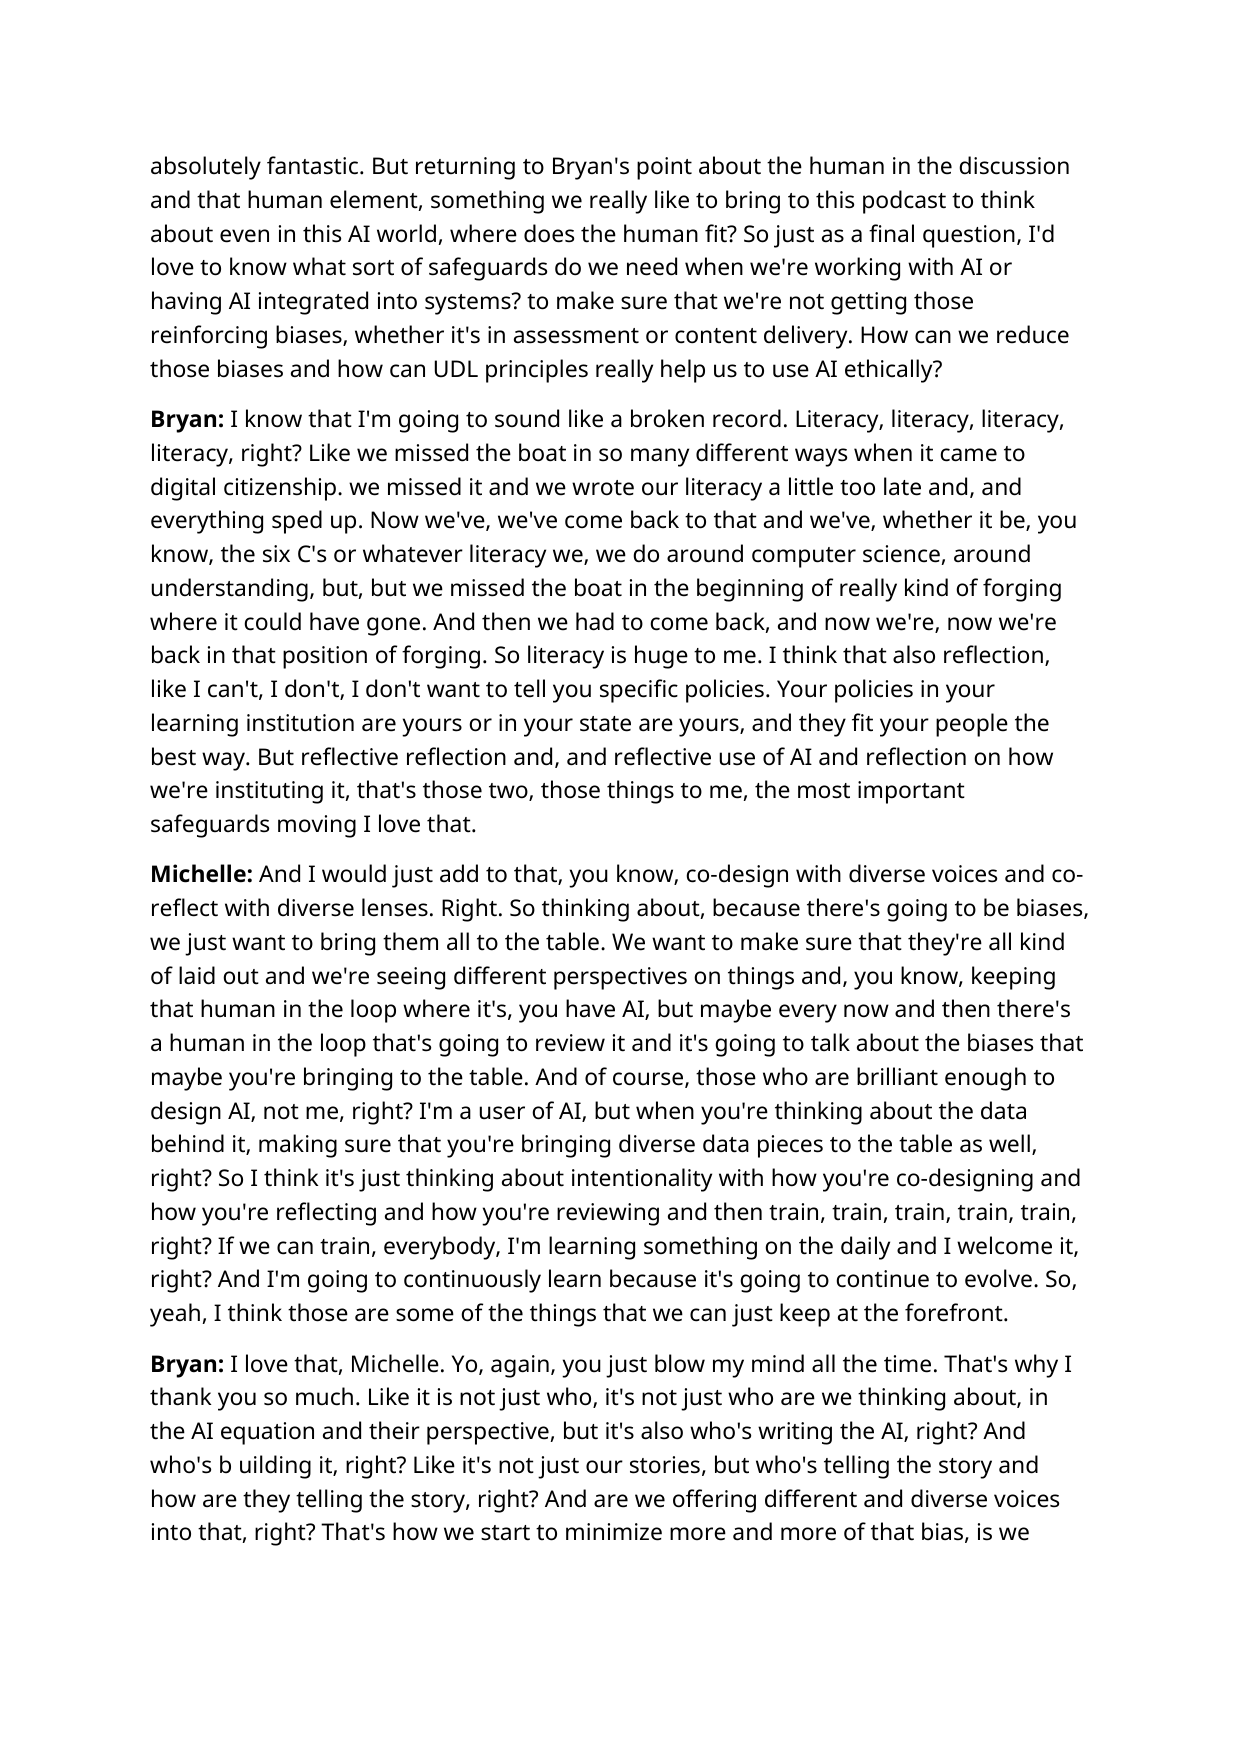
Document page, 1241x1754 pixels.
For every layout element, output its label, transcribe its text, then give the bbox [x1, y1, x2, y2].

text Michelle: And I would just add to that, you know, co-design with diverse voices and co-reflect with diverse lenses. Right. So thinking about, because there's going to be biases, we just want to bring them all to the table. We want to make sure that they're all kind of laid out and we're seeing different perspectives on things and, you know, keeping that human in the loop where it's, you have AI, but maybe every now and then there's a human in the loop that's going to review it and it's going to talk about the biases that maybe you're bringing to the table. And of course, those who are brilliant enough to design AI, not me, right? I'm a user of AI, but when you're thinking about the data behind it, making sure that you're bringing diverse data pieces to the table as well, right? So I think it's just thinking about intentionality with how you're co-designing and how you're reflecting and how you're reviewing and then train, train, train, train, train, right? If we can train, everybody, I'm learning something on the daily and I welcome it, right? And I'm going to continuously learn because it's going to continue to evolve. So, yeah, I think those are some of the things that we can just keep at the forefront. [150, 858, 1090, 1328]
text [150, 1347, 1090, 1547]
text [150, 150, 1090, 384]
text Bryan: I know that I'm going to sound like a broken record. Literacy, literacy, literacy, literacy, right? Like we missed the boat in so many different ways when it came to digital citizenship. we missed it and we wrote our literacy a little too late and, and everything sped up. Now we've, we've come back to that and we've, whether it be, you know, the six C's or whatever literacy we, we do around computer science, around understanding, but, but we missed the boat in the beginning of really kind of forging where it could have gone. And then we had to come back, and now we're, now we're back in that position of forging. So literacy is huge to me. I think that also reflection, like I can't, I don't, I don't want to tell you specific policies. Your policies in your learning institution are yours or in your state are yours, and they fit your people the best way. But reflective reflection and, and reflective use of AI and reflection on how we're instituting it, that's those two, those things to me, the most important safeguards moving I love that. [150, 403, 1090, 839]
